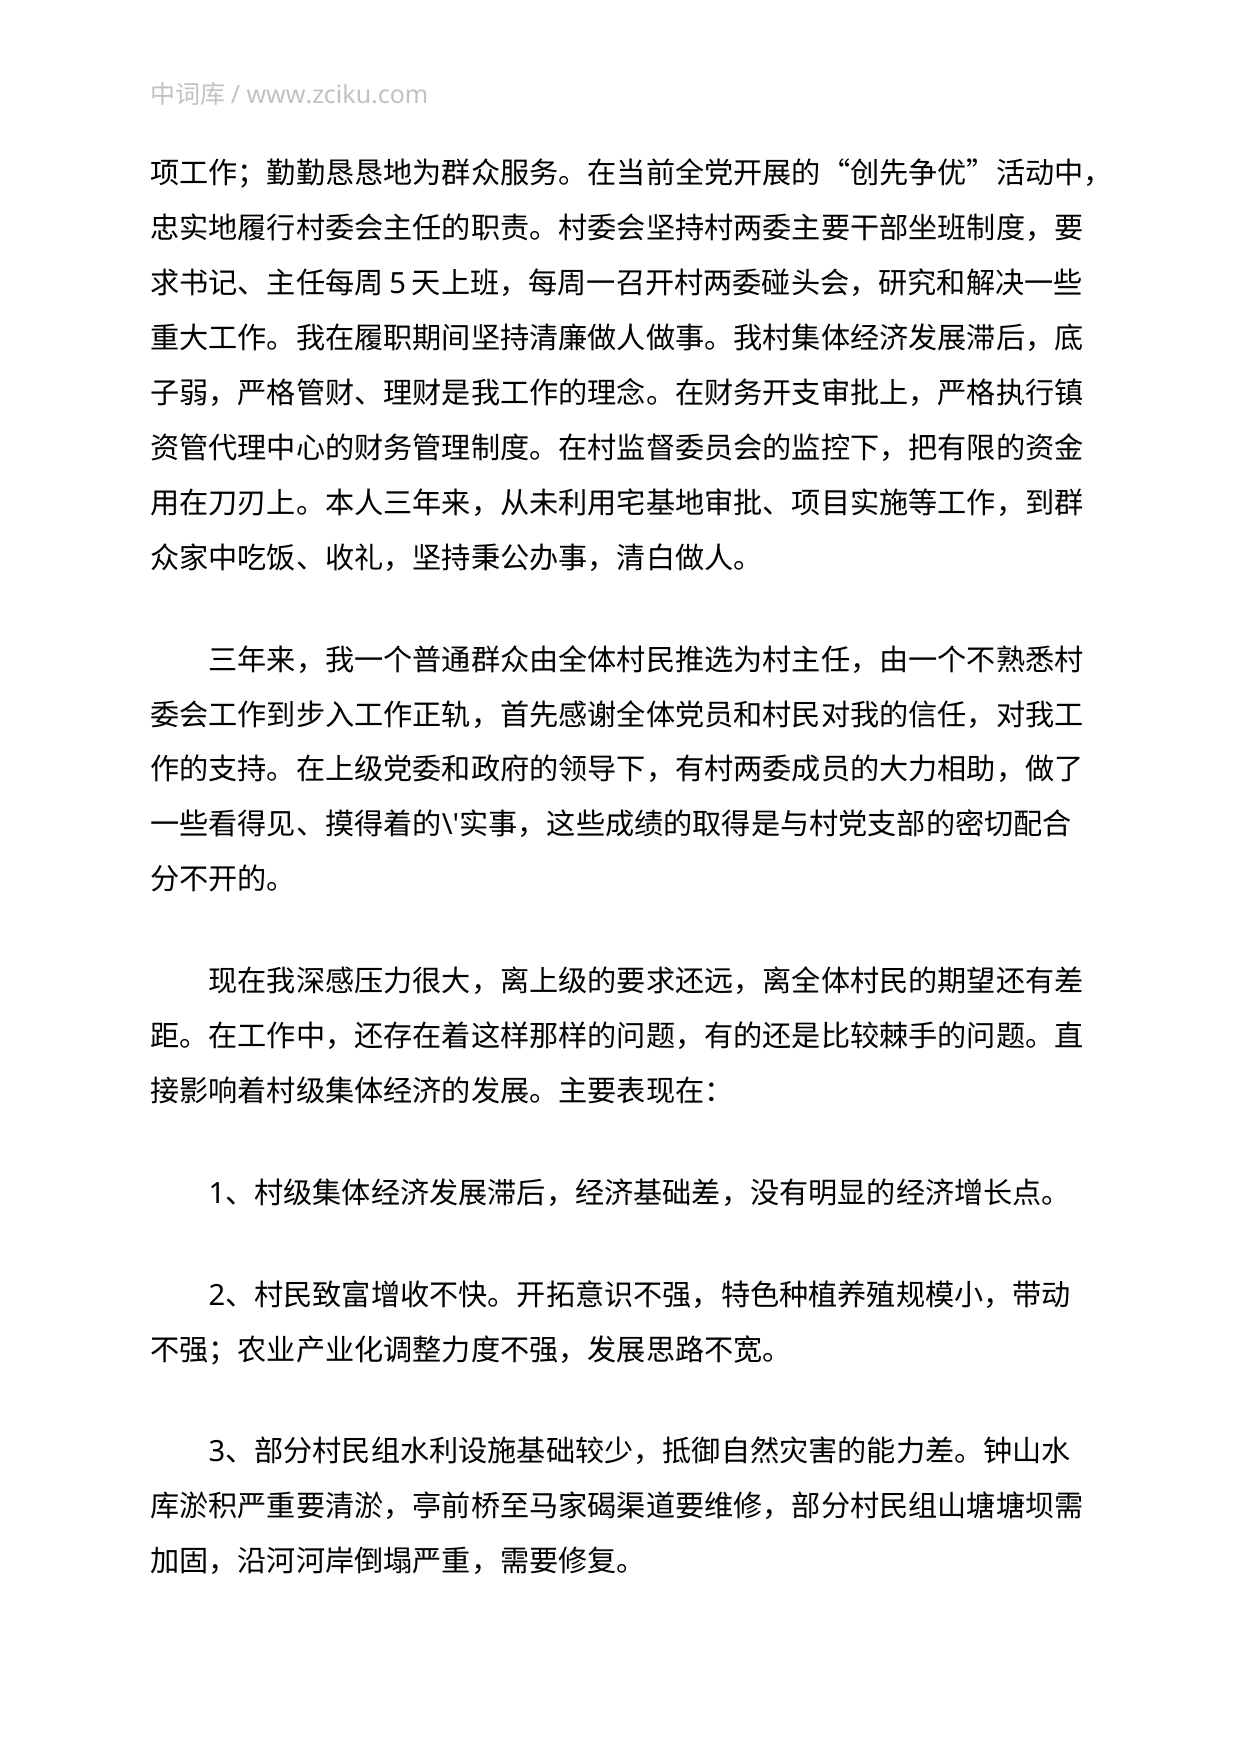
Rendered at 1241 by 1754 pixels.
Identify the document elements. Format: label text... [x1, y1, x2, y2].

text 三年来，我一个普通群众由全体村民推选为村主任，由一个不熟悉村委会工作到步入工作正轨，首先感谢全体党员和村民对我的信任，对我工作的支持。在上级党委和政府的领导下，有村两委成员的大力相助，做了一些看得见、摸得着的\'实事，这些成绩的取得是与村党支部的密切配合分不开的。 [150, 636, 1090, 898]
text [150, 150, 1090, 577]
text 3、部分村民组水利设施基础较少，抵御自然灾害的能力差。钟山水库淤积严重要清淤，亭前桥至马家碣渠道要维修，部分村民组山塘塘坝需加固，沿河河岸倒塌严重，需要修复。 [150, 1428, 1090, 1580]
text 现在我深感压力很大，离上级的要求还远，离全体村民的期望还有差距。在工作中，还存在着这样那样的问题，有的还是比较棘手的问题。直接影响着村级集体经济的发展。主要表现在： [150, 958, 1090, 1110]
text 1、村级集体经济发展滞后，经济基础差，没有明显的经济增长点。 [150, 1169, 1090, 1212]
text 2、村民致富增收不快。开拓意识不强，特色种植养殖规模小，带动不强；农业产业化调整力度不强，发展思路不宽。 [150, 1271, 1090, 1368]
